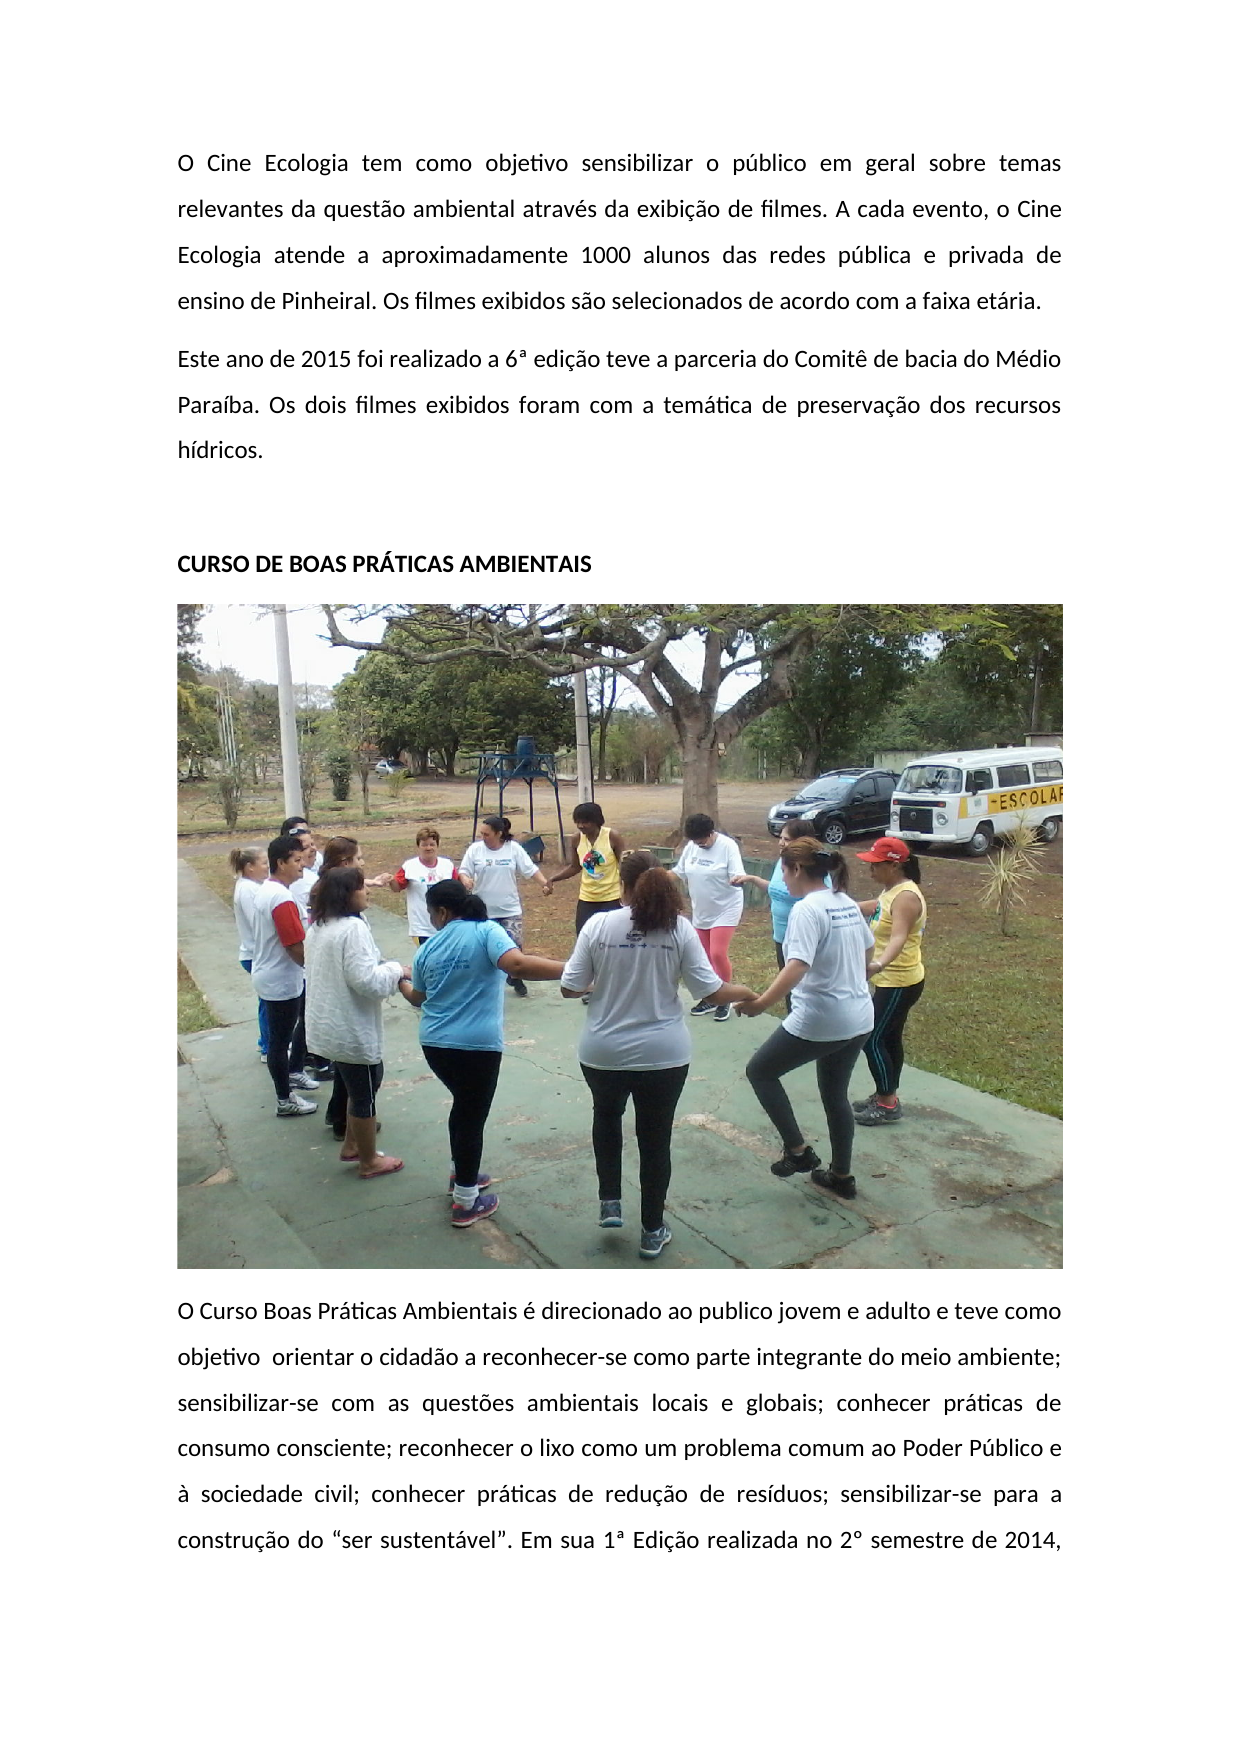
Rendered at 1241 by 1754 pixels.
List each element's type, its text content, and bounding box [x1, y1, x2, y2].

text Este ano de 2015 foi realizado a 6ª edição teve a parceria do Comitê de bacia do Médio Paraíba. Os dois filmes exibidos foram com a temática de preservação dos recursos hídricos. [177, 343, 1063, 465]
picture [177, 604, 1063, 1269]
text CURSO DE BOAS PRÁTICAS AMBIENTAIS [177, 548, 1063, 579]
text O Cine Ecologia tem como objetivo sensibilizar o público em geral sobre temas relevantes da questão ambiental através da exibição de filmes. A cada evento, o Cine Ecologia atende a aproximadamente 1000 alunos das redes pública e privada de ensino de Pinheiral. Os filmes exibidos são selecionados de acordo com a faixa etária. [177, 148, 1063, 315]
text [177, 1295, 1063, 1554]
